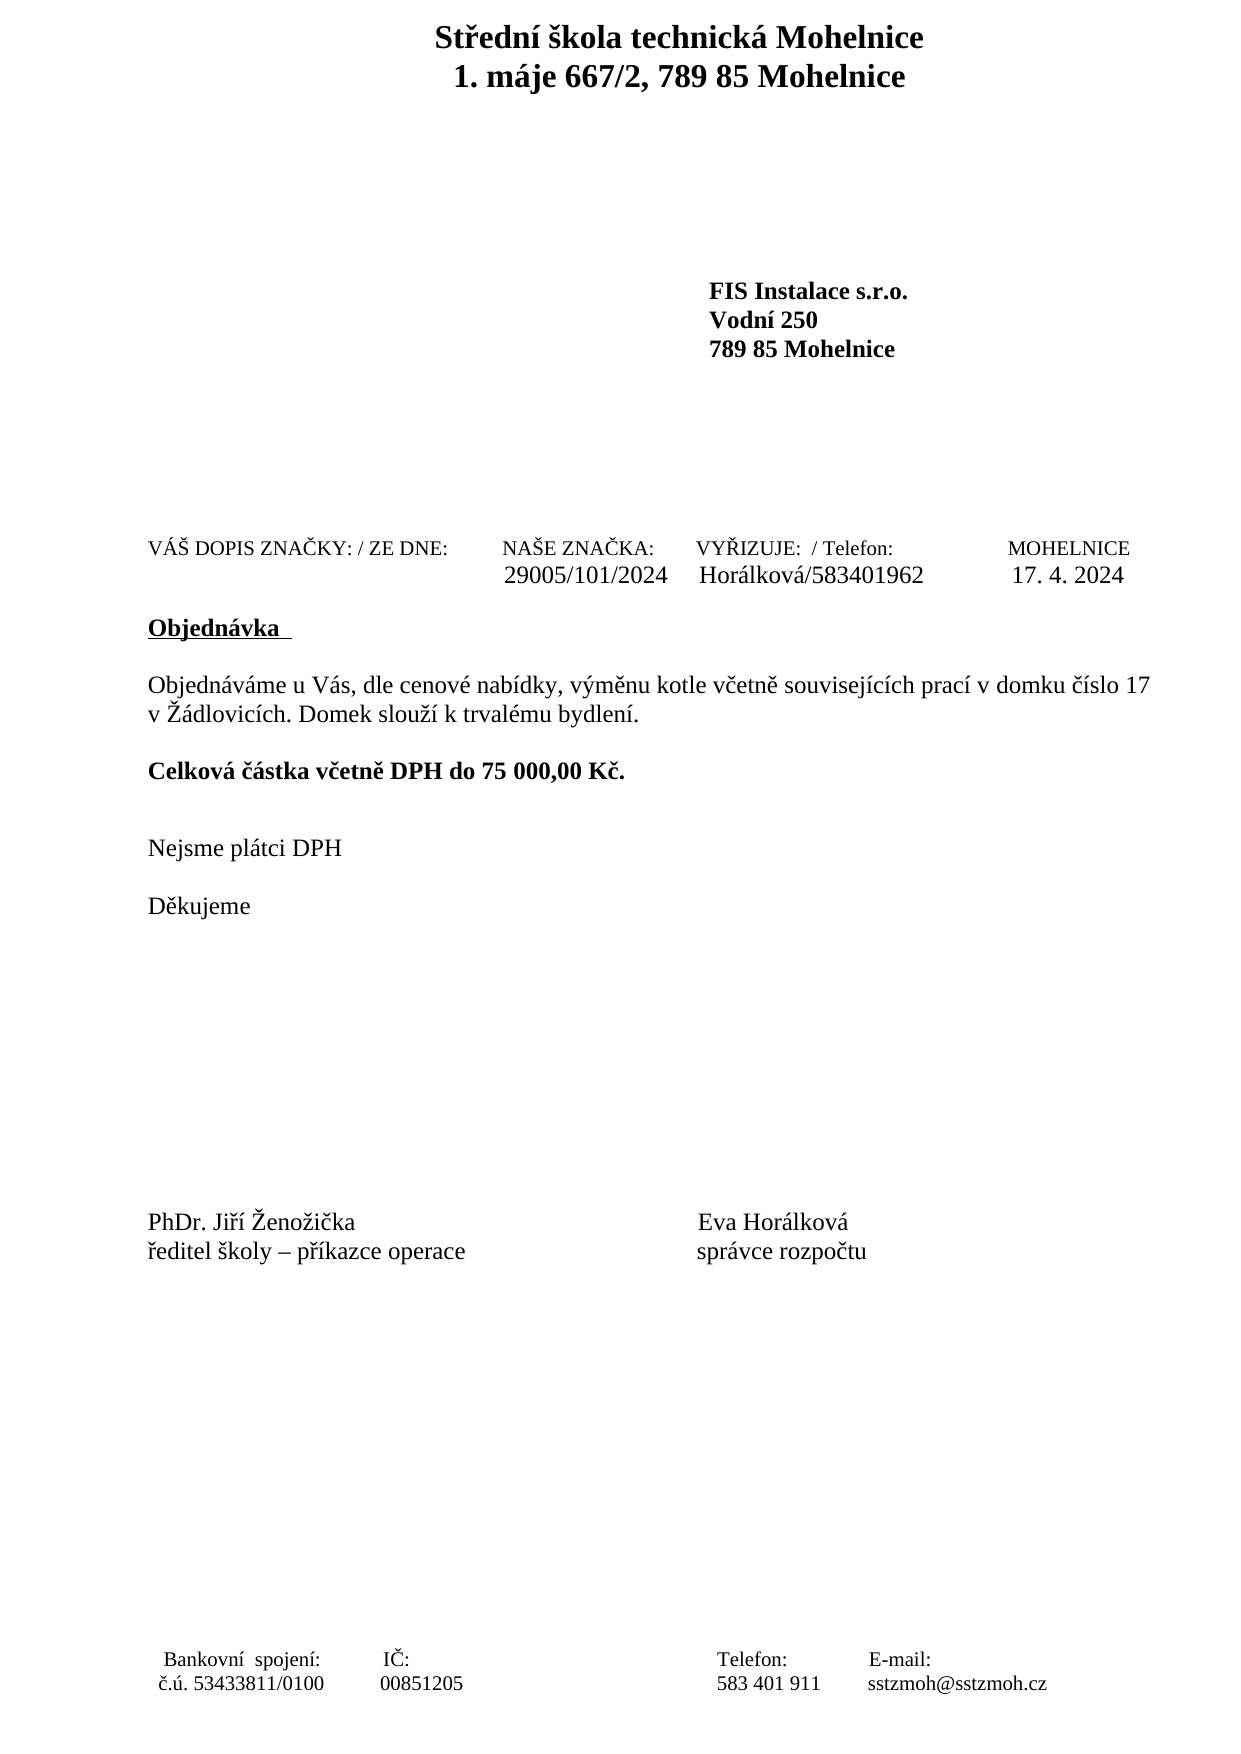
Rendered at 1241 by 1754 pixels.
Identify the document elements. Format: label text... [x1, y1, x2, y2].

text Objednáváme u Vás, dle cenové nabídky, výměnu kotle včetně souvisejících prací v domku číslo 17 [148, 670, 1211, 699]
subtitle 789 85 Mohelnice [709, 334, 1211, 391]
subtitle Nejsme plátci DPH [148, 833, 1211, 862]
text 1. máje 667/2, 789 85 Mohelnice [148, 56, 1211, 94]
text VÁŠ DOPIS ZNAČKY: / ZE DNE: NAŠE ZNAČKA: VYŘIZUJE: / Telefon: MOHELNICE [148, 536, 1211, 560]
text 29005/101/2024 Horálková/583401962 17. 4. 2024 [148, 560, 1211, 589]
text Objednávka [148, 589, 1211, 641]
subtitle Vodní 250 [709, 305, 1211, 334]
text PhDr. Jiří Ženožička Eva Horálková [148, 1207, 1211, 1236]
text v Žádlovicích. Domek slouží k trvalému bydlení. [148, 699, 1211, 728]
text Střední škola technická Mohelnice [148, 18, 1211, 56]
text ředitel školy – příkazce operace správce rozpočtu [148, 1236, 1211, 1264]
subtitle FIS Instalace s.r.o. [709, 276, 1211, 305]
text Celková částka včetně DPH do 75 000,00 Kč. [148, 756, 1211, 785]
subtitle Děkujeme [148, 891, 1211, 919]
